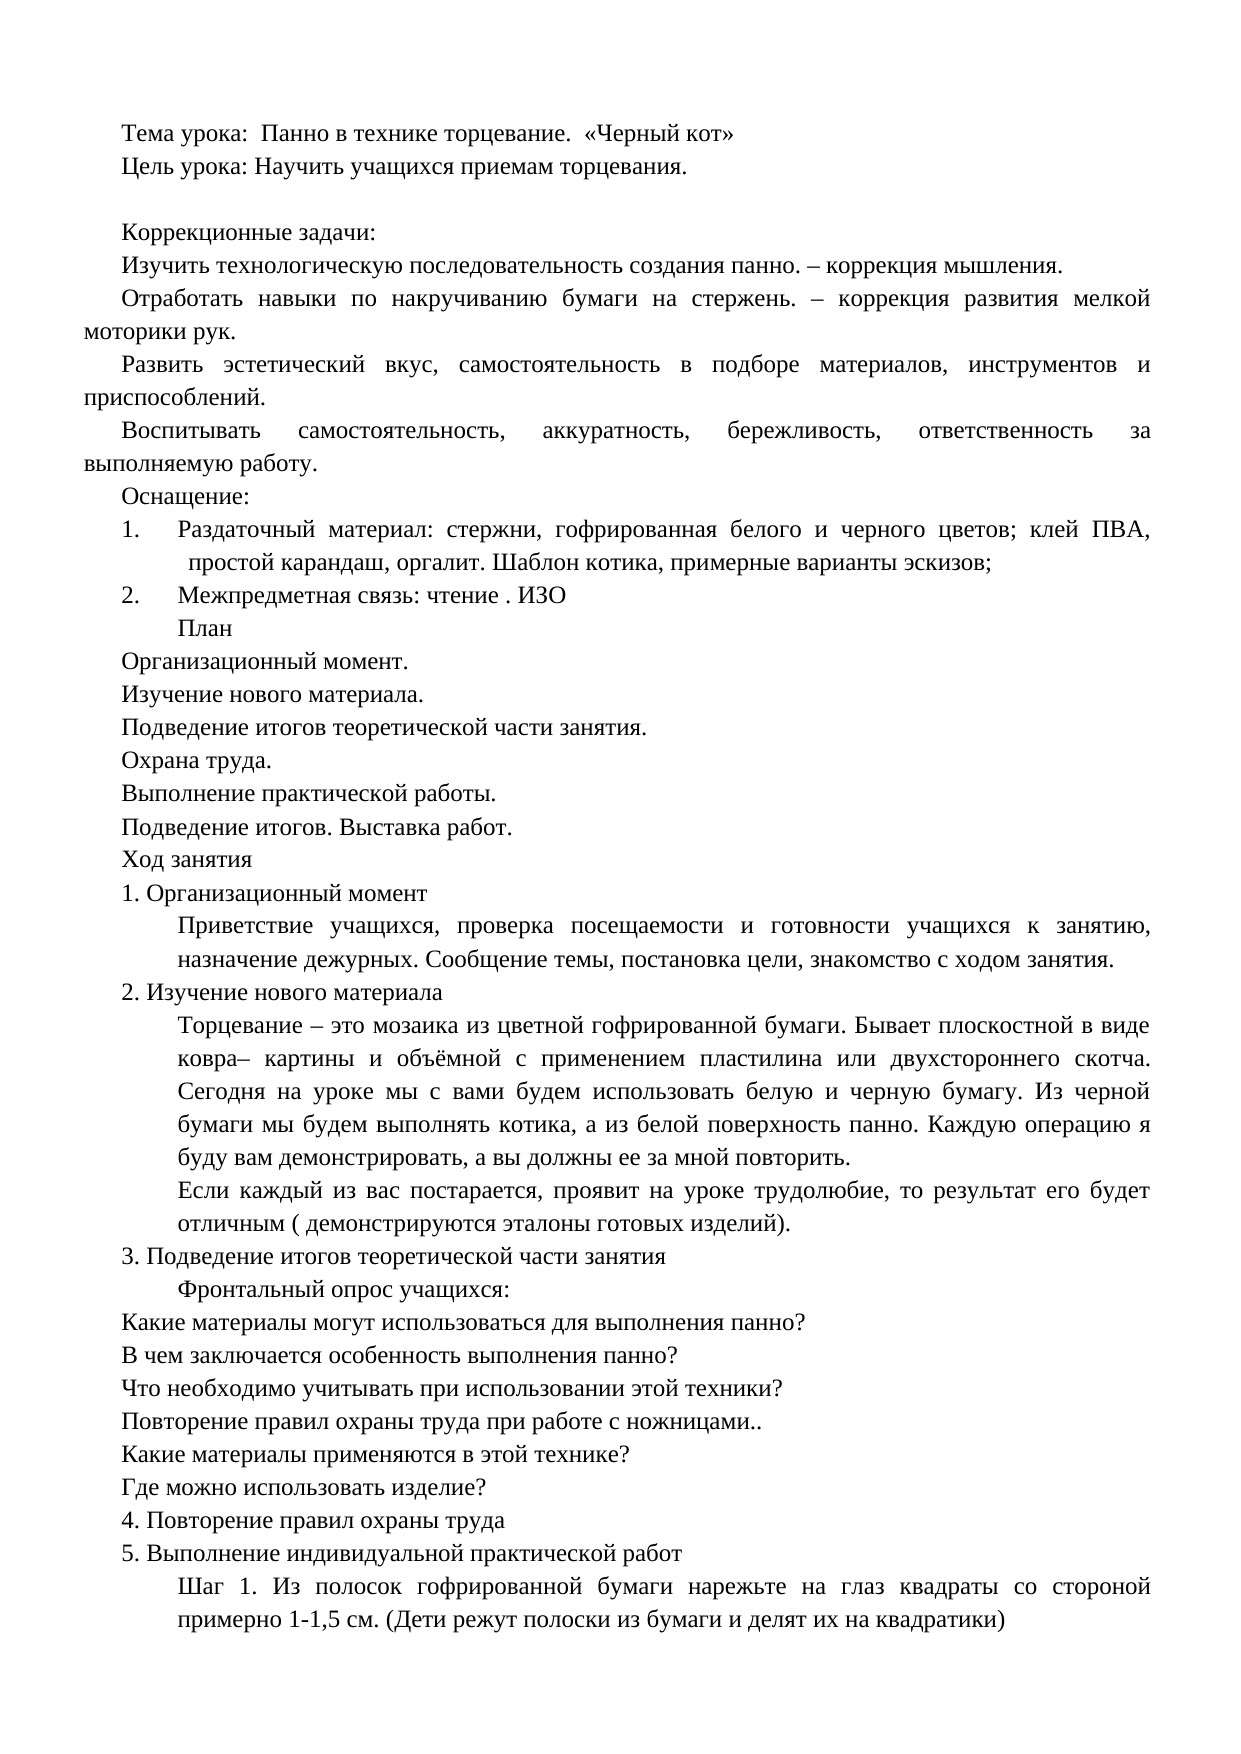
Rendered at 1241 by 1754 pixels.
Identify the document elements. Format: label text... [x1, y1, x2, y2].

text Воспитывать самостоятельность, аккуратность, бережливость, ответственность за выполняемую работу. [83, 415, 1152, 477]
list Межпредметная связь: чтение . ИЗО [121, 580, 1152, 609]
list Раздаточный материал: стержни, гофрированная белого и черного цветов; клей ПВА, простой карандаш, оргалит. Шаблон котика, примерные варианты эскизов; [121, 514, 1152, 576]
text Охрана труда. [83, 746, 1152, 774]
text Изучить технологическую последовательность создания панно. – коррекция мышления. [83, 250, 1152, 279]
text Коррекционные задачи: [83, 217, 1152, 246]
text Повторение правил охраны труда при работе с ножницами.. [83, 1406, 1152, 1435]
text Что необходимо учитывать при использовании этой техники? [83, 1373, 1152, 1402]
text Изучение нового материала. [83, 679, 1152, 708]
text 2. Изучение нового материала [83, 977, 1152, 1005]
text Подведение итогов теоретической части занятия. [83, 712, 1152, 741]
text Где можно использовать изделие? [83, 1472, 1152, 1501]
text Шаг 1. Из полосок гофрированной бумаги нарежьте на глаз квадраты со стороной примерно 1-1,5 см. (Дети режут полоски из бумаги и делят их на квадратики) [177, 1571, 1152, 1633]
text Фронтальный опрос учащихся: [177, 1274, 1152, 1303]
text Какие материалы могут использоваться для выполнения панно? [83, 1307, 1152, 1336]
text Ход занятия [83, 844, 1152, 873]
text Цель урока: Научить учащихся приемам торцевания. [83, 151, 1152, 180]
text Развить эстетический вкус, самостоятельность в подборе материалов, инструментов и приспособлений. [83, 349, 1152, 411]
text Организационный момент. [83, 646, 1152, 675]
text Подведение итогов. Выставка работ. [83, 812, 1152, 840]
text План [177, 613, 1152, 642]
text Какие материалы применяются в этой технике? [83, 1439, 1152, 1468]
text В чем заключается особенность выполнения панно? [83, 1340, 1152, 1369]
text 5. Выполнение индивидуальной практической работ [83, 1538, 1152, 1567]
text Отработать навыки по накручиванию бумаги на стержень. – коррекция развития мелкой моторики рук. [83, 283, 1152, 345]
text 4. Повторение правил охраны труда [83, 1505, 1152, 1534]
text Оснащение: [83, 481, 1152, 510]
text Выполнение практической работы. [83, 778, 1152, 807]
text Тема урока: Панно в технике торцевание. «Черный кот» [83, 118, 1152, 147]
text Торцевание – это мозаика из цветной гофрированной бумаги. Бывает плоскостной в виде ковра– картины и объёмной с применением пластилина или двухстороннего скотча. Сегодня на уроке мы с вами будем использовать белую и черную бумагу. Из черной бумаги мы будем выполнять котика, а из белой поверхность панно. Каждую операцию я буду вам демонстрировать, а вы должны ее за мной повторить. [177, 1010, 1152, 1171]
text 3. Подведение итогов теоретической части занятия [83, 1241, 1152, 1269]
text 1. Организационный момент [83, 878, 1152, 906]
text Если каждый из вас постарается, проявит на уроке трудолюбие, то результат его будет отличным ( демонстрируются эталоны готовых изделий). [177, 1175, 1152, 1237]
text Приветствие учащихся, проверка посещаемости и готовности учащихся к занятию, назначение дежурных. Сообщение темы, постановка цели, знакомство с ходом занятия. [177, 911, 1152, 972]
